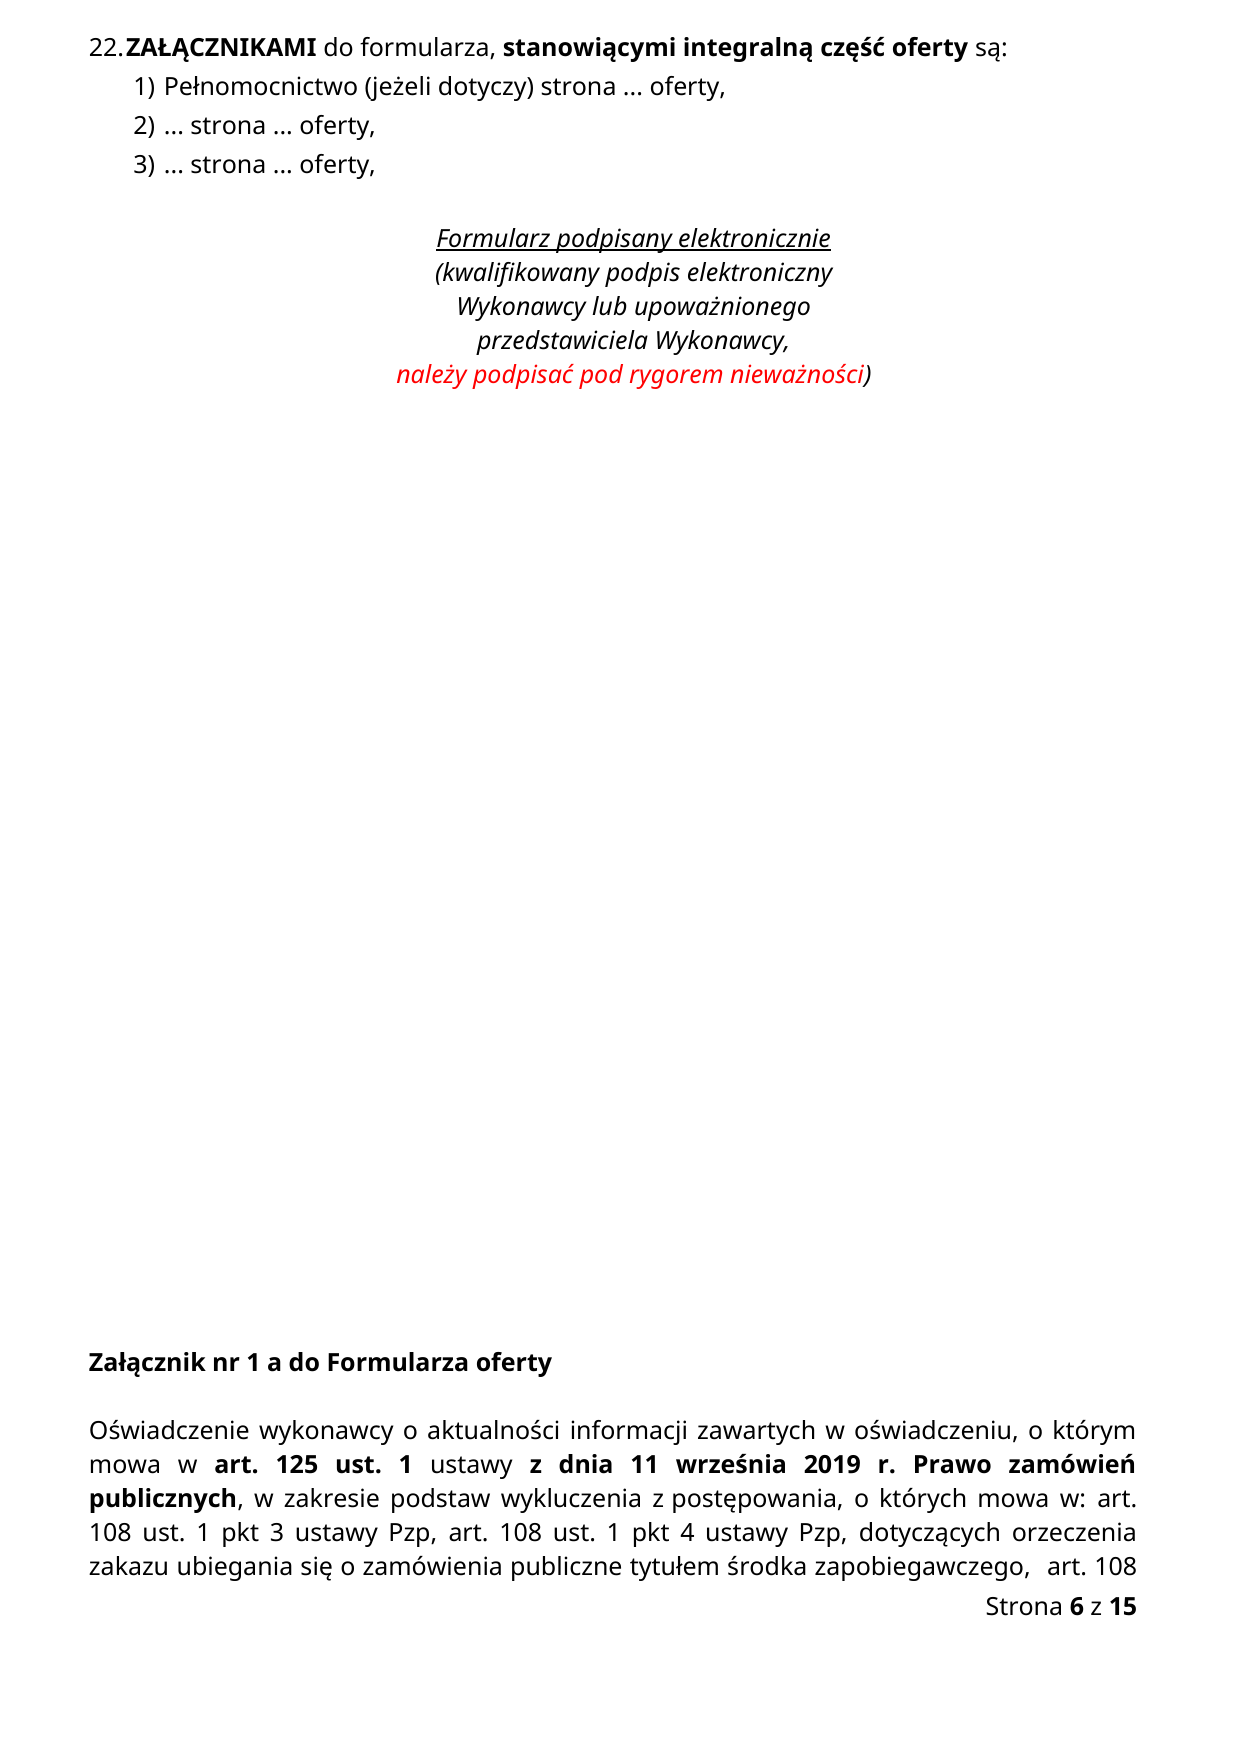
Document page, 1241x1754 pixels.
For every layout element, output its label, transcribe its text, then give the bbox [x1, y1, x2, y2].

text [89, 1412, 1137, 1583]
list Pełnomocnictwo (jeżeli dotyczy) strona ... oferty, [133, 69, 1137, 103]
list ZAŁĄCZNIKAMI do formularza, stanowiącymi integralną część oferty są: [89, 29, 1137, 64]
text należy podpisać pod rygorem nieważności) [133, 357, 1137, 391]
text Załącznik nr 1 a do Formularza oferty [89, 1344, 1137, 1378]
text Wykonawcy lub upoważnionego [133, 288, 1137, 322]
text (kwalifikowany podpis elektroniczny [133, 254, 1137, 288]
text przedstawiciela Wykonawcy, [133, 322, 1137, 357]
list ... strona ... oferty, [133, 147, 1137, 181]
list ... strona ... oferty, [133, 108, 1137, 142]
text Formularz podpisany elektronicznie [133, 220, 1137, 254]
